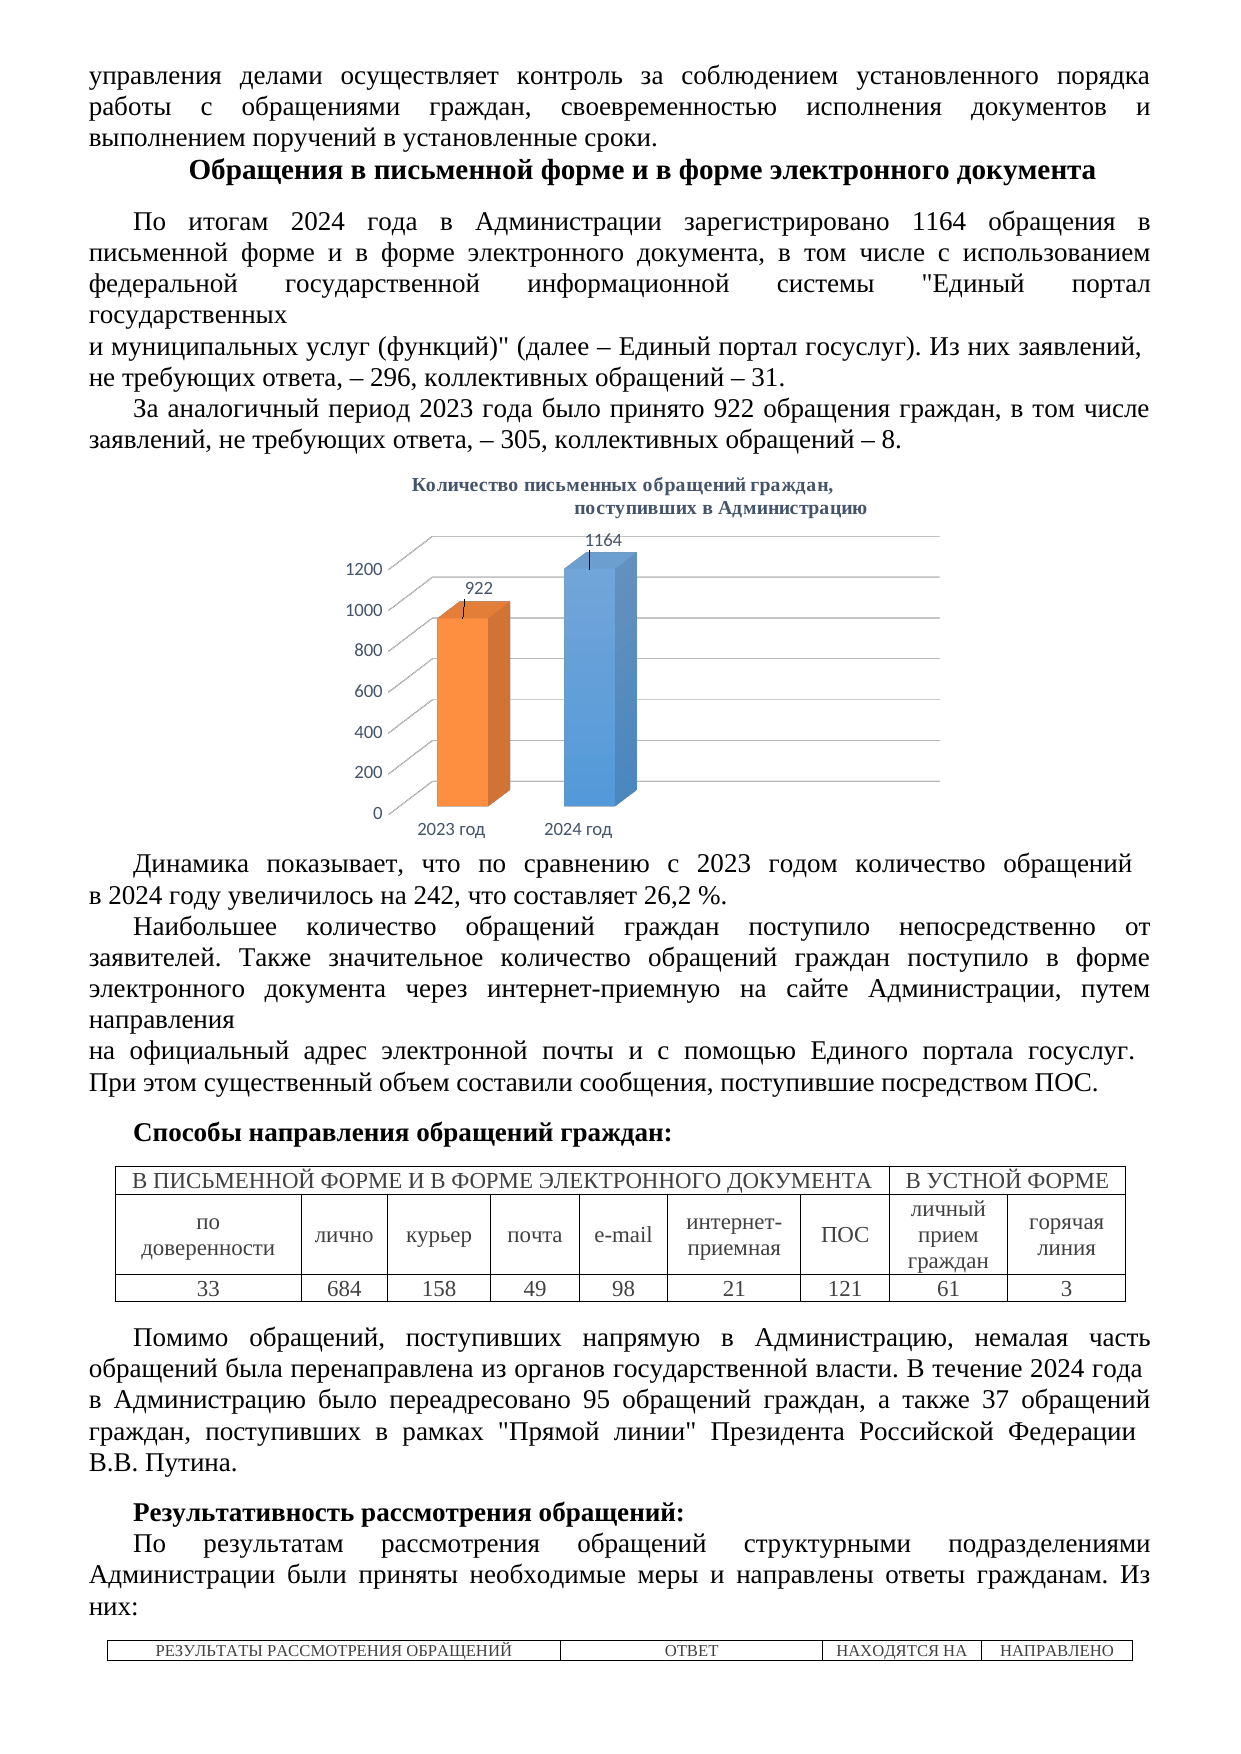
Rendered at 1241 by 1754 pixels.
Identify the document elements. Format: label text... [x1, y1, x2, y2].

table_cell личный прием граждан [890, 1195, 1007, 1274]
table_cell лично [302, 1195, 387, 1274]
table_cell 98 [580, 1275, 667, 1301]
table_cell 21 [668, 1275, 800, 1301]
table_cell курьер [388, 1195, 490, 1274]
table_cell горячая линия [1008, 1195, 1125, 1274]
table_cell 33 [116, 1275, 301, 1301]
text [88, 59, 1152, 152]
table_cell 158 [388, 1275, 490, 1301]
table_header РЕЗУЛЬТАТЫ РАССМОТРЕНИЯ ОБРАЩЕНИЙ [108, 1641, 560, 1660]
text Результативность рассмотрения обращений: [88, 1496, 1152, 1527]
table_header ОТВЕТ [561, 1641, 822, 1660]
table_cell ПОС [801, 1195, 889, 1274]
table_cell 49 [491, 1275, 579, 1301]
text По результатам рассмотрения обращений структурными подразделениями Администрации были приняты необходимые меры и направлены ответы гражданам. Из них: [88, 1527, 1152, 1621]
text Обращения в письменной форме и в форме электронного документа [88, 152, 1152, 186]
text За аналогичный период 2023 года было принято 922 обращения граждан, в том числе заявлений, не требующих ответа, – 305, коллективных обращений – 8. [88, 392, 1152, 454]
table_cell 121 [801, 1275, 889, 1301]
table_header В ПИСЬМЕННОЙ ФОРМЕ И В ФОРМЕ ЭЛЕКТРОННОГО ДОКУМЕНТА [116, 1167, 889, 1194]
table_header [823, 1641, 981, 1660]
text Помимо обращений, поступивших напрямую в Администрацию, немалая часть обращений была перенаправлена из органов государственной власти. В течение 2024 года в Администрацию было переадресовано 95 обращений граждан, а также 37 обращений граждан, поступивших в рамках "Прямой линии" Президента Российской Федерации В.В. Путина. [88, 1321, 1152, 1477]
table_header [982, 1641, 1132, 1660]
text Наибольшее количество обращений граждан поступило непосредственно от заявителей. Также значительное количество обращений граждан поступило в форме электронного документа через интернет-приемную на сайте Администрации, путем направления на официальный адрес электронной почты и с помощью Единого портала госуслуг. При этом существенный объем составили сообщения, поступившие посредством ПОС. [88, 910, 1152, 1097]
table_cell e-mail [580, 1195, 667, 1274]
table_cell интернет-приемная [668, 1195, 800, 1274]
table_cell 61 [890, 1275, 1007, 1301]
text По итогам 2024 года в Администрации зарегистрировано 1164 обращения в письменной форме и в форме электронного документа, в том числе с использованием федеральной государственной информационной системы "Единый портал государственных и муниципальных услуг (функций)" (далее – Единый портал госуслуг). Из них заявлений, не требующих ответа, – 296, коллективных обращений – 31. [88, 205, 1152, 392]
table_cell 684 [302, 1275, 387, 1301]
table_cell по доверенности [116, 1195, 301, 1274]
text Динамика показывает, что по сравнению с 2023 годом количество обращений в 2024 году увеличилось на 242, что составляет 26,2 %. [88, 848, 1152, 910]
table_cell 3 [1008, 1275, 1125, 1301]
text Способы направления обращений граждан: [88, 1116, 1152, 1147]
table_header В УСТНОЙ ФОРМЕ [890, 1167, 1125, 1194]
table_cell почта [491, 1195, 579, 1274]
